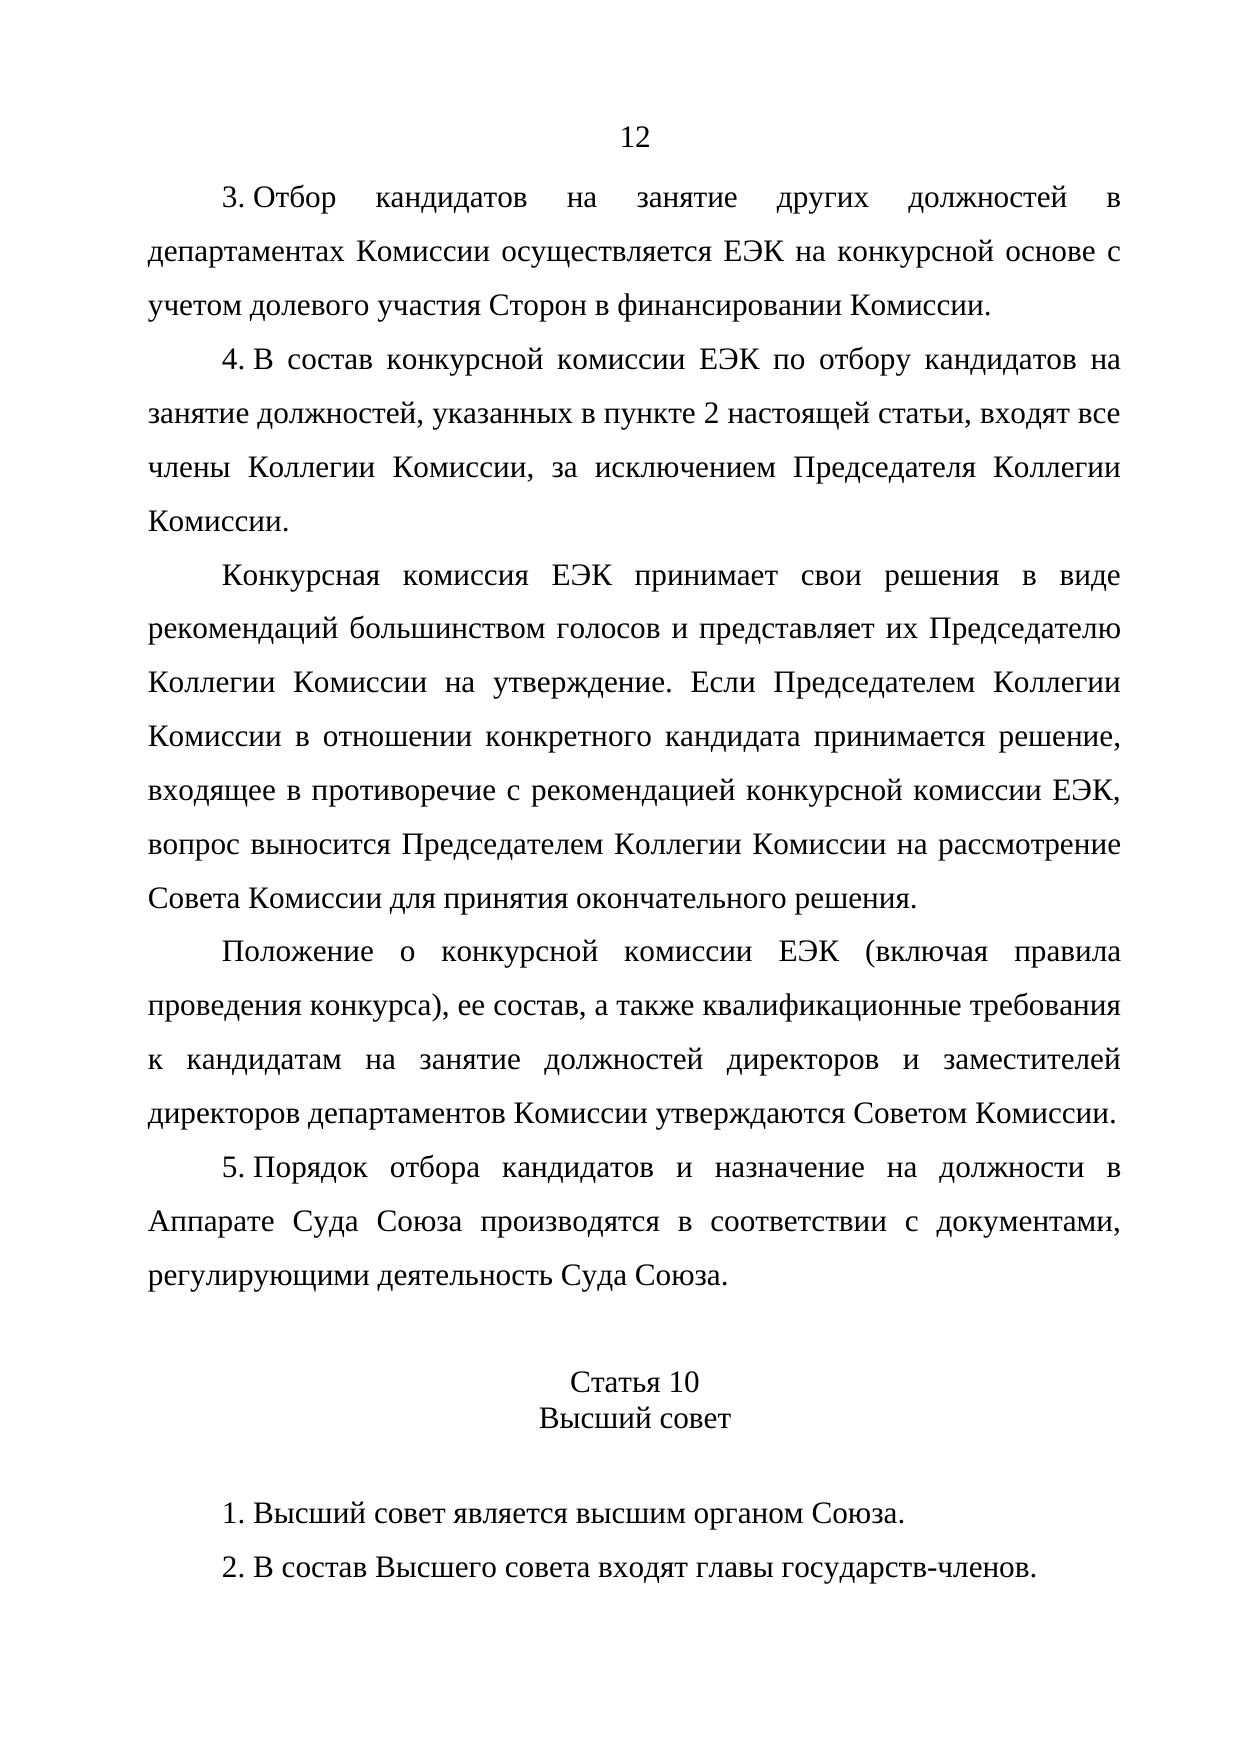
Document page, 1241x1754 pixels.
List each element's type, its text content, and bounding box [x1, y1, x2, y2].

text Конкурсная комиссия ЕЭК принимает свои решения в виде рекомендаций большинством голосов и представляет их Председателю Коллегии Комиссии на утверждение. Если Председателем Коллегии Комиссии в отношении конкретного кандидата принимается решение, входящее в противоречие с рекомендацией конкурсной комиссии ЕЭК, вопрос выносится Председателем Коллегии Комиссии на рассмотрение Совета Комиссии для принятия окончательного решения. [148, 556, 1122, 915]
text 3. Отбор кандидатов на занятие других должностей в департаментах Комиссии осуществляется ЕЭК на конкурсной основе с учетом долевого участия Сторон в финансировании Комиссии. [148, 179, 1122, 322]
text Статья 10 [148, 1363, 1122, 1399]
text 4. В состав конкурсной комиссии ЕЭК по отбору кандидатов на занятие должностей, указанных в пункте 2 настоящей статьи, входят все члены Коллегии Комиссии, за исключением Председателя Коллегии Комиссии. [148, 340, 1122, 538]
text Положение о конкурсной комиссии ЕЭК (включая правила проведения конкурса), ее состав, а также квалификационные требования к кандидатам на занятие должностей директоров и заместителей директоров департаментов Комиссии утверждаются Советом Комиссии. [148, 933, 1122, 1130]
text 1. Высший совет является высшим органом Союза. [148, 1494, 1122, 1531]
text 2. В состав Высшего совета входят главы государств-членов. [148, 1548, 1122, 1584]
text 5. Порядок отбора кандидатов и назначение на должности в Аппарате Суда Союза производятся в соответствии с документами, регулирующими деятельность Суда Союза. [148, 1148, 1122, 1292]
text Высший совет [148, 1399, 1122, 1435]
